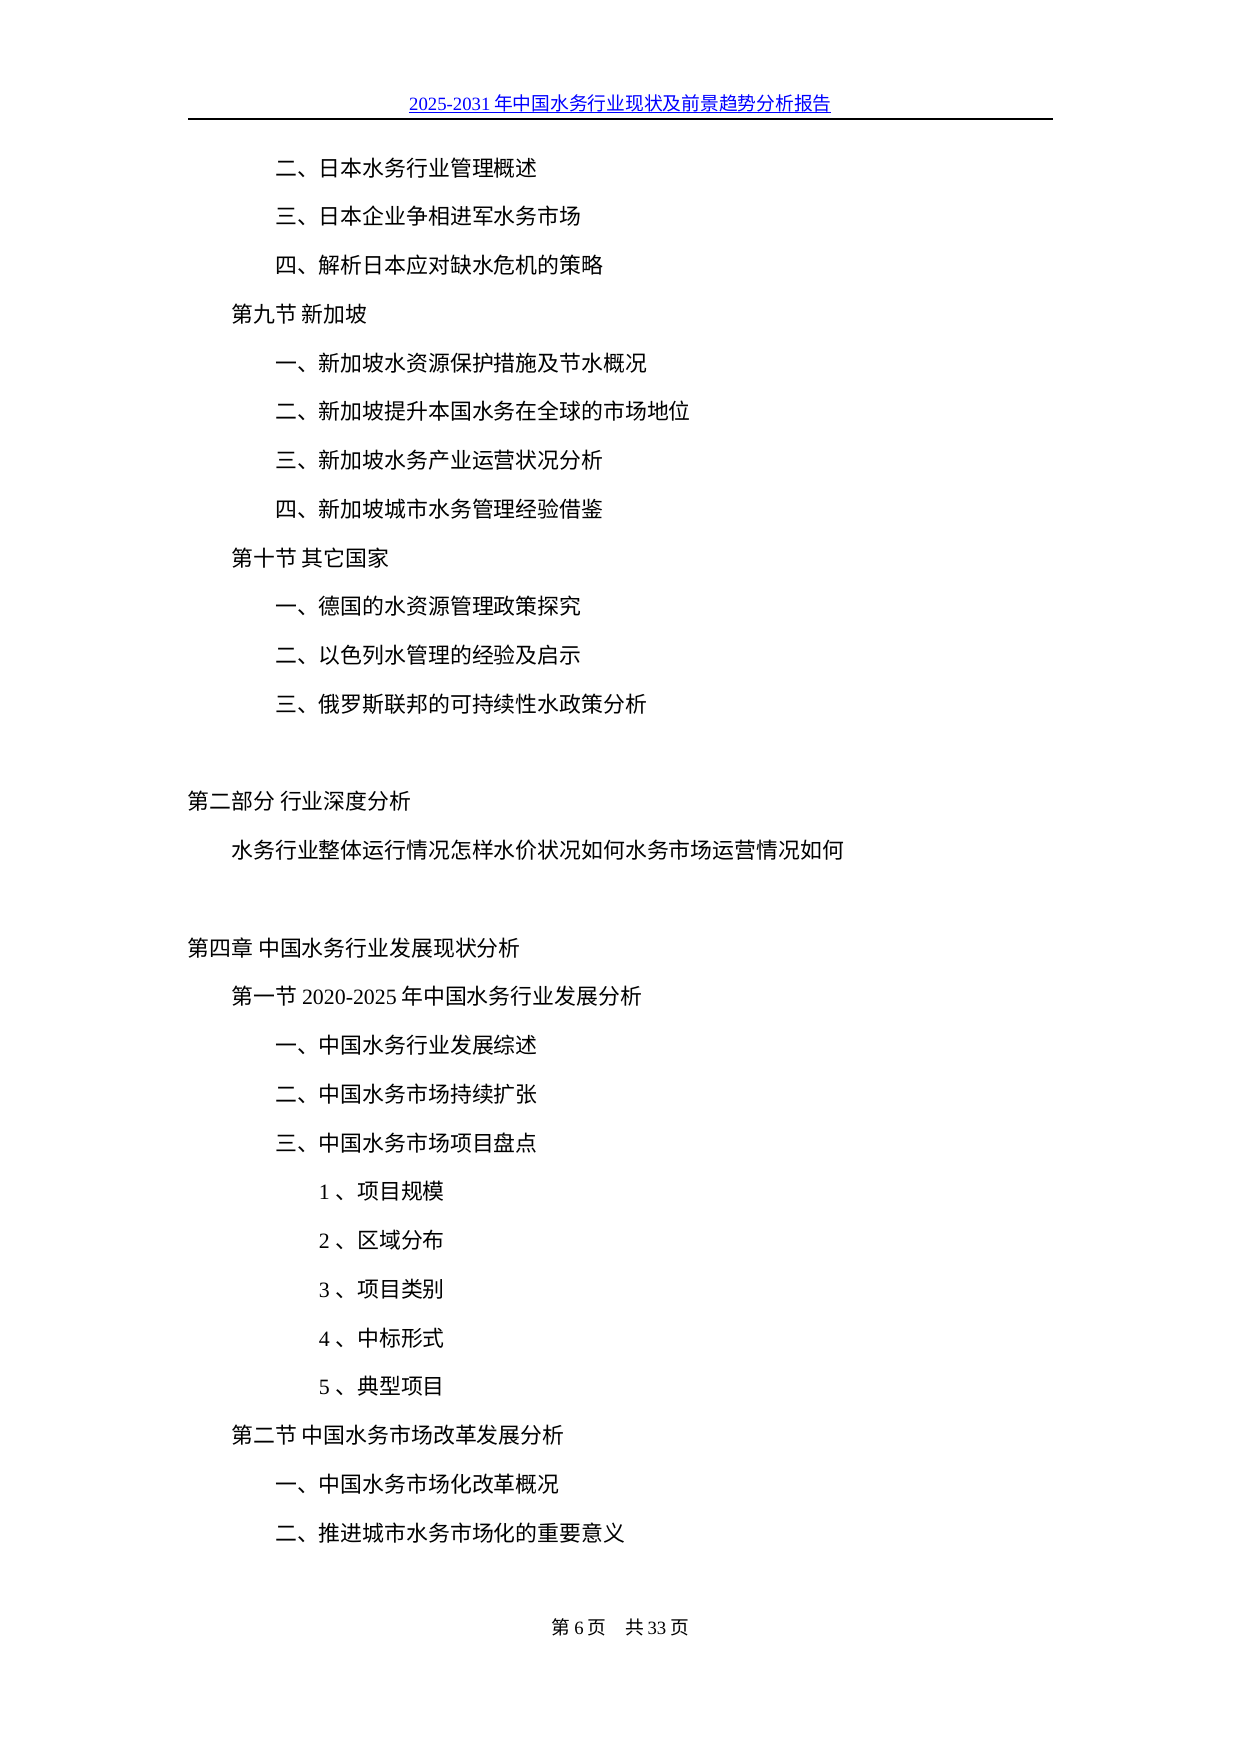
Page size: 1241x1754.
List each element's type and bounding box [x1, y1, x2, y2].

text [187, 150, 1053, 1548]
